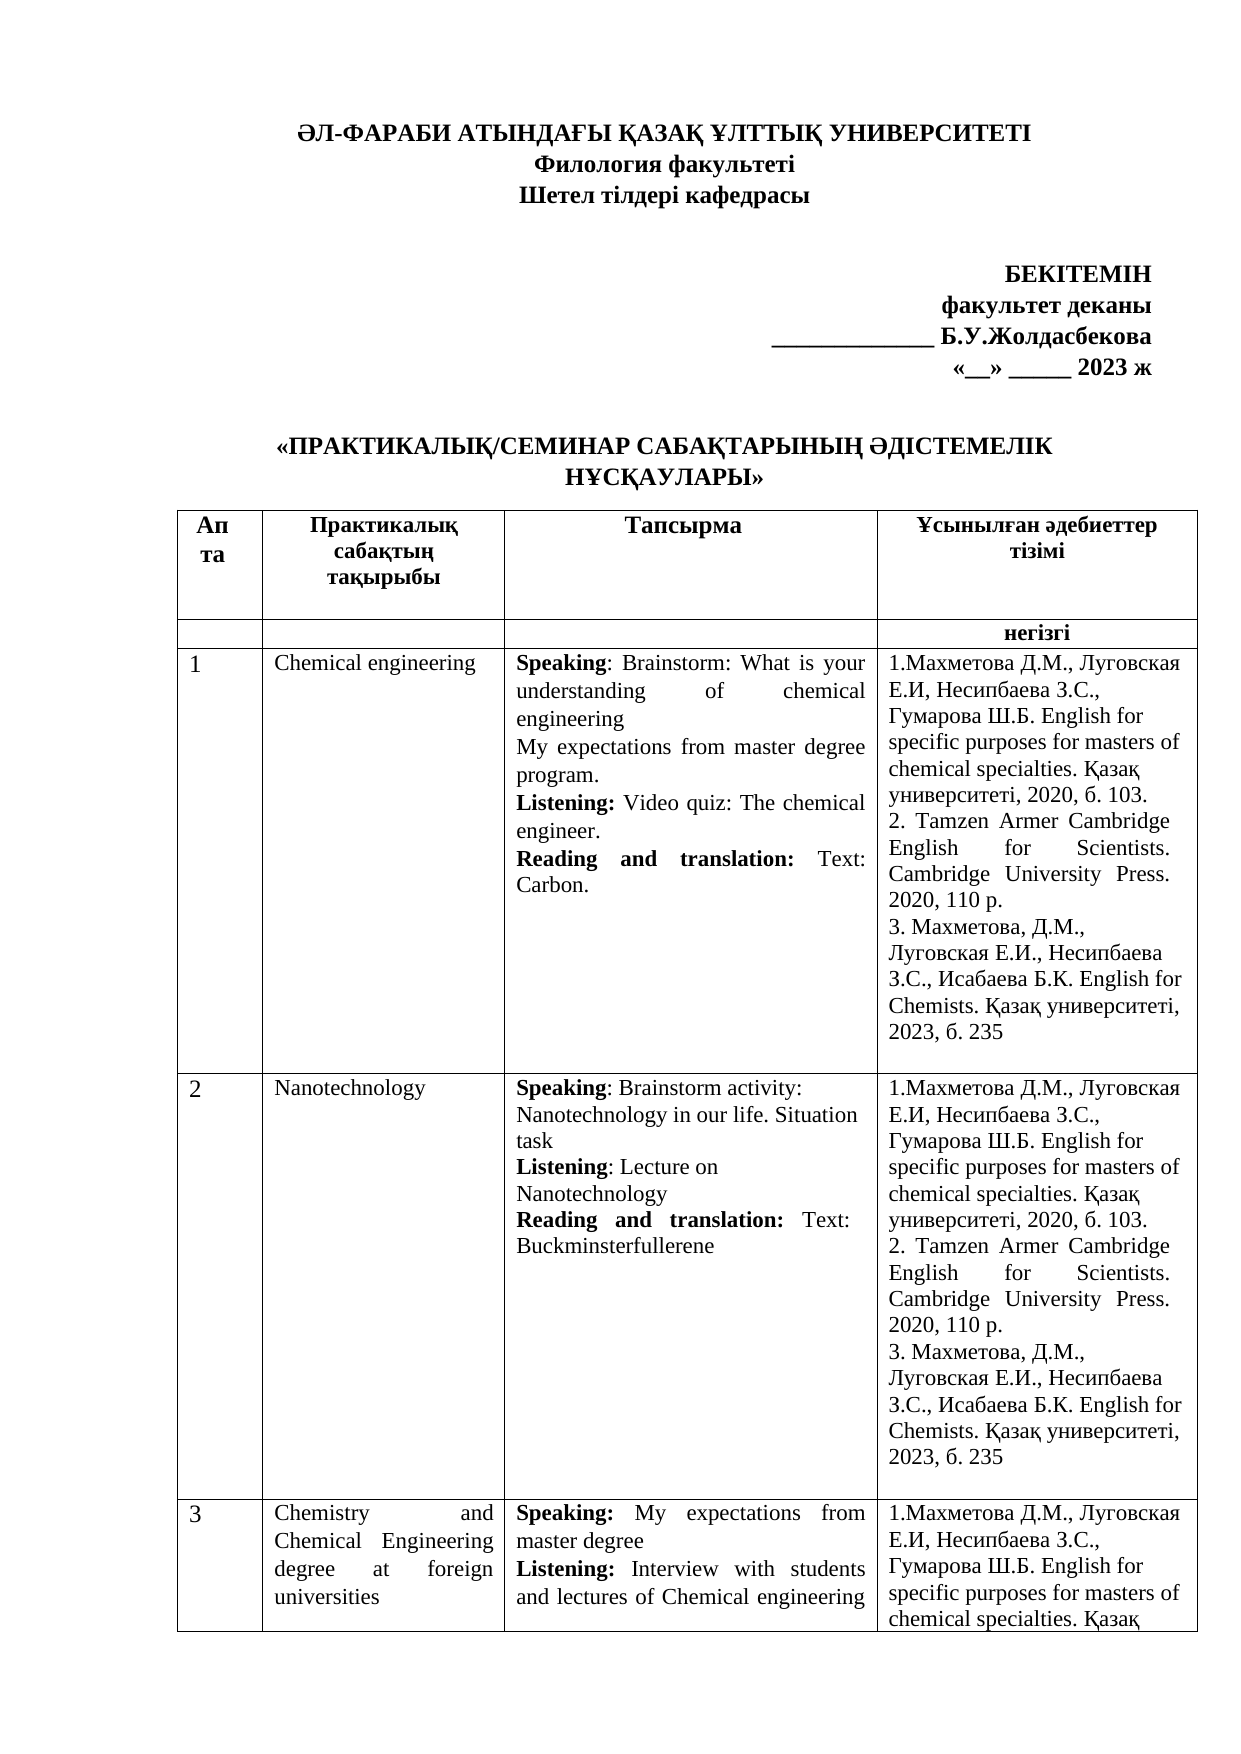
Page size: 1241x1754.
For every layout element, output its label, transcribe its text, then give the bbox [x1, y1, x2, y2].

text ӘЛ-ФАРАБИ АТЫНДАҒЫ ҚАЗАҚ ҰЛТТЫҚ УНИВЕРСИТЕТІ [177, 118, 1152, 147]
text «ПРАКТИКАЛЫҚ/СЕМИНАР САБАҚТАРЫНЫҢ ӘДІСТЕМЕЛІК НҰСҚАУЛАРЫ» [177, 431, 1152, 491]
table_header Ұсынылған әдебиеттер тізімі [878, 511, 1197, 618]
text факультет деканы [177, 290, 1152, 319]
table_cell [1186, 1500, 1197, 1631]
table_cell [505, 1500, 877, 1631]
table_cell Speaking: Brainstorm: What is your understanding of chemical engineering My expectations from master degree program. Listening: Video quiz: The chemical engineer. Reading and translation: Text: Carbon. [505, 649, 877, 1073]
table_cell [505, 620, 877, 648]
table_cell 2 [178, 1074, 262, 1498]
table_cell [263, 1500, 504, 1631]
text Шетел тілдері кафедрасы [177, 180, 1152, 209]
table_cell негізгі [878, 620, 1197, 648]
table_cell 3 [178, 1500, 262, 1631]
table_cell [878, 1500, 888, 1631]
table_cell [178, 620, 262, 648]
text Филология факультеті [177, 149, 1152, 178]
table_cell [263, 620, 504, 648]
table_header Практикалық сабақтың тақырыбы [263, 511, 504, 618]
text БЕКІТЕМІН [177, 259, 1152, 288]
table_header Тапсырма [505, 511, 877, 618]
text «__» _____ 2023 ж [177, 352, 1152, 381]
text _____________ Б.У.Жолдасбекова [177, 321, 1152, 350]
table_cell Nanotechnology [263, 1074, 504, 1498]
table_cell Chemical engineering [263, 649, 504, 1073]
table_cell Speaking: Brainstorm activity: Nanotechnology in our life. Situation task Listening: Lecture on Nanotechnology Reading and translation: Text: Buckminsterfullerene [505, 1074, 877, 1498]
table_cell 1 [178, 649, 262, 1073]
table_header Ап та [178, 511, 262, 618]
